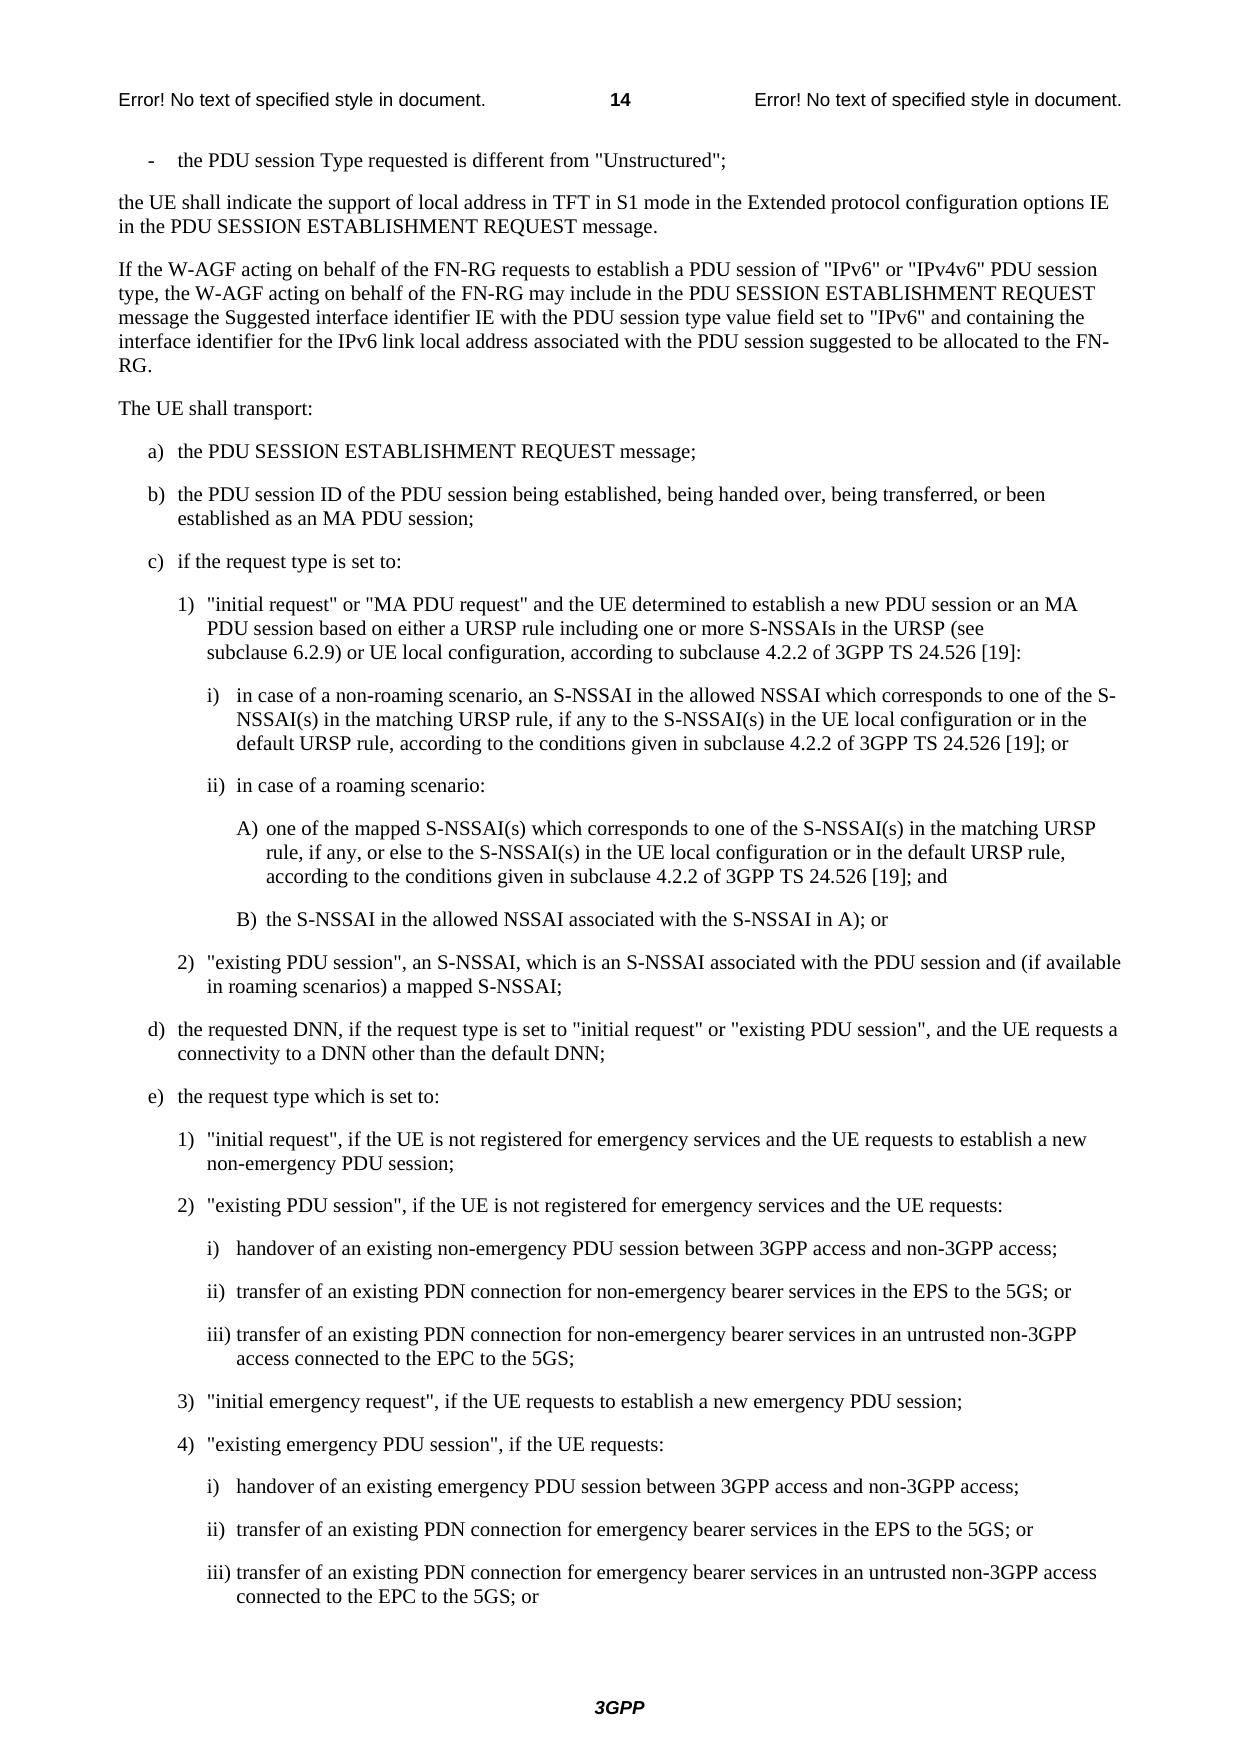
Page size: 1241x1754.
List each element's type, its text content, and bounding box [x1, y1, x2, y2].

text i) handover of an existing non-emergency PDU session between 3GPP access and non-3GPP access; [207, 1236, 1122, 1260]
text iii) transfer of an existing PDN connection for emergency bearer services in an untrusted non-3GPP access connected to the EPC to the 5GS; or [207, 1560, 1122, 1608]
text the UE shall indicate the support of local address in TFT in S1 mode in the Extended protocol configuration options IE in the PDU SESSION ESTABLISHMENT REQUEST message. [118, 190, 1122, 238]
text The UE shall transport: [118, 396, 1122, 420]
text 4) "existing emergency PDU session", if the UE requests: [177, 1432, 1122, 1456]
text 2) "existing PDU session", if the UE is not registered for emergency services and the UE requests: [177, 1193, 1122, 1217]
text A) one of the mapped S-NSSAI(s) which corresponds to one of the S-NSSAI(s) in the matching URSP rule, if any, or else to the S-NSSAI(s) in the UE local configuration or in the default URSP rule, according to the conditions given in subclause 4.2.2 of 3GPP TS 24.526 [19]; and [236, 816, 1122, 888]
text 1) "initial request" or "MA PDU request" and the UE determined to establish a new PDU session or an MA PDU session based on either a URSP rule including one or more S-NSSAIs in the URSP (see subclause 6.2.9) or UE local configuration, according to subclause 4.2.2 of 3GPP TS 24.526 [19]: [177, 592, 1122, 664]
text b) the PDU session ID of the PDU session being established, being handed over, being transferred, or been established as an MA PDU session; [148, 482, 1122, 530]
text ii) transfer of an existing PDN connection for emergency bearer services in the EPS to the 5GS; or [207, 1517, 1122, 1541]
text i) handover of an existing emergency PDU session between 3GPP access and non-3GPP access; [207, 1474, 1122, 1498]
text iii) transfer of an existing PDN connection for non-emergency bearer services in an untrusted non-3GPP access connected to the EPC to the 5GS; [207, 1322, 1122, 1370]
text B) the S-NSSAI in the allowed NSSAI associated with the S-NSSAI in A); or [236, 907, 1122, 931]
text ii) in case of a roaming scenario: [207, 773, 1122, 797]
text i) in case of a non-roaming scenario, an S-NSSAI in the allowed NSSAI which corresponds to one of the S-NSSAI(s) in the matching URSP rule, if any to the S-NSSAI(s) in the UE local configuration or in the default URSP rule, according to the conditions given in subclause 4.2.2 of 3GPP TS 24.526 [19]; or [207, 682, 1122, 755]
text 2) "existing PDU session", an S-NSSAI, which is an S-NSSAI associated with the PDU session and (if available in roaming scenarios) a mapped S-NSSAI; [177, 950, 1122, 998]
text e) the request type which is set to: [148, 1084, 1122, 1108]
text ii) transfer of an existing PDN connection for non-emergency bearer services in the EPS to the 5GS; or [207, 1279, 1122, 1303]
text d) the requested DNN, if the request type is set to "initial request" or "existing PDU session", and the UE requests a connectivity to a DNN other than the default DNN; [148, 1017, 1122, 1065]
text c) if the request type is set to: [148, 549, 1122, 573]
text If the W-AGF acting on behalf of the FN-RG requests to establish a PDU session of "IPv6" or "IPv4v6" PDU session type, the W-AGF acting on behalf of the FN-RG may include in the PDU SESSION ESTABLISHMENT REQUEST message the Suggested interface identifier IE with the PDU session type value field set to "IPv6" and containing the interface identifier for the IPv6 link local address associated with the PDU session suggested to be allocated to the FN-RG. [118, 257, 1122, 377]
text - the PDU session Type requested is different from "Unstructured"; [148, 147, 1122, 172]
text 3) "initial emergency request", if the UE requests to establish a new emergency PDU session; [177, 1389, 1122, 1413]
text a) the PDU SESSION ESTABLISHMENT REQUEST message; [148, 439, 1122, 463]
text 1) "initial request", if the UE is not registered for emergency services and the UE requests to establish a new non-emergency PDU session; [177, 1127, 1122, 1175]
